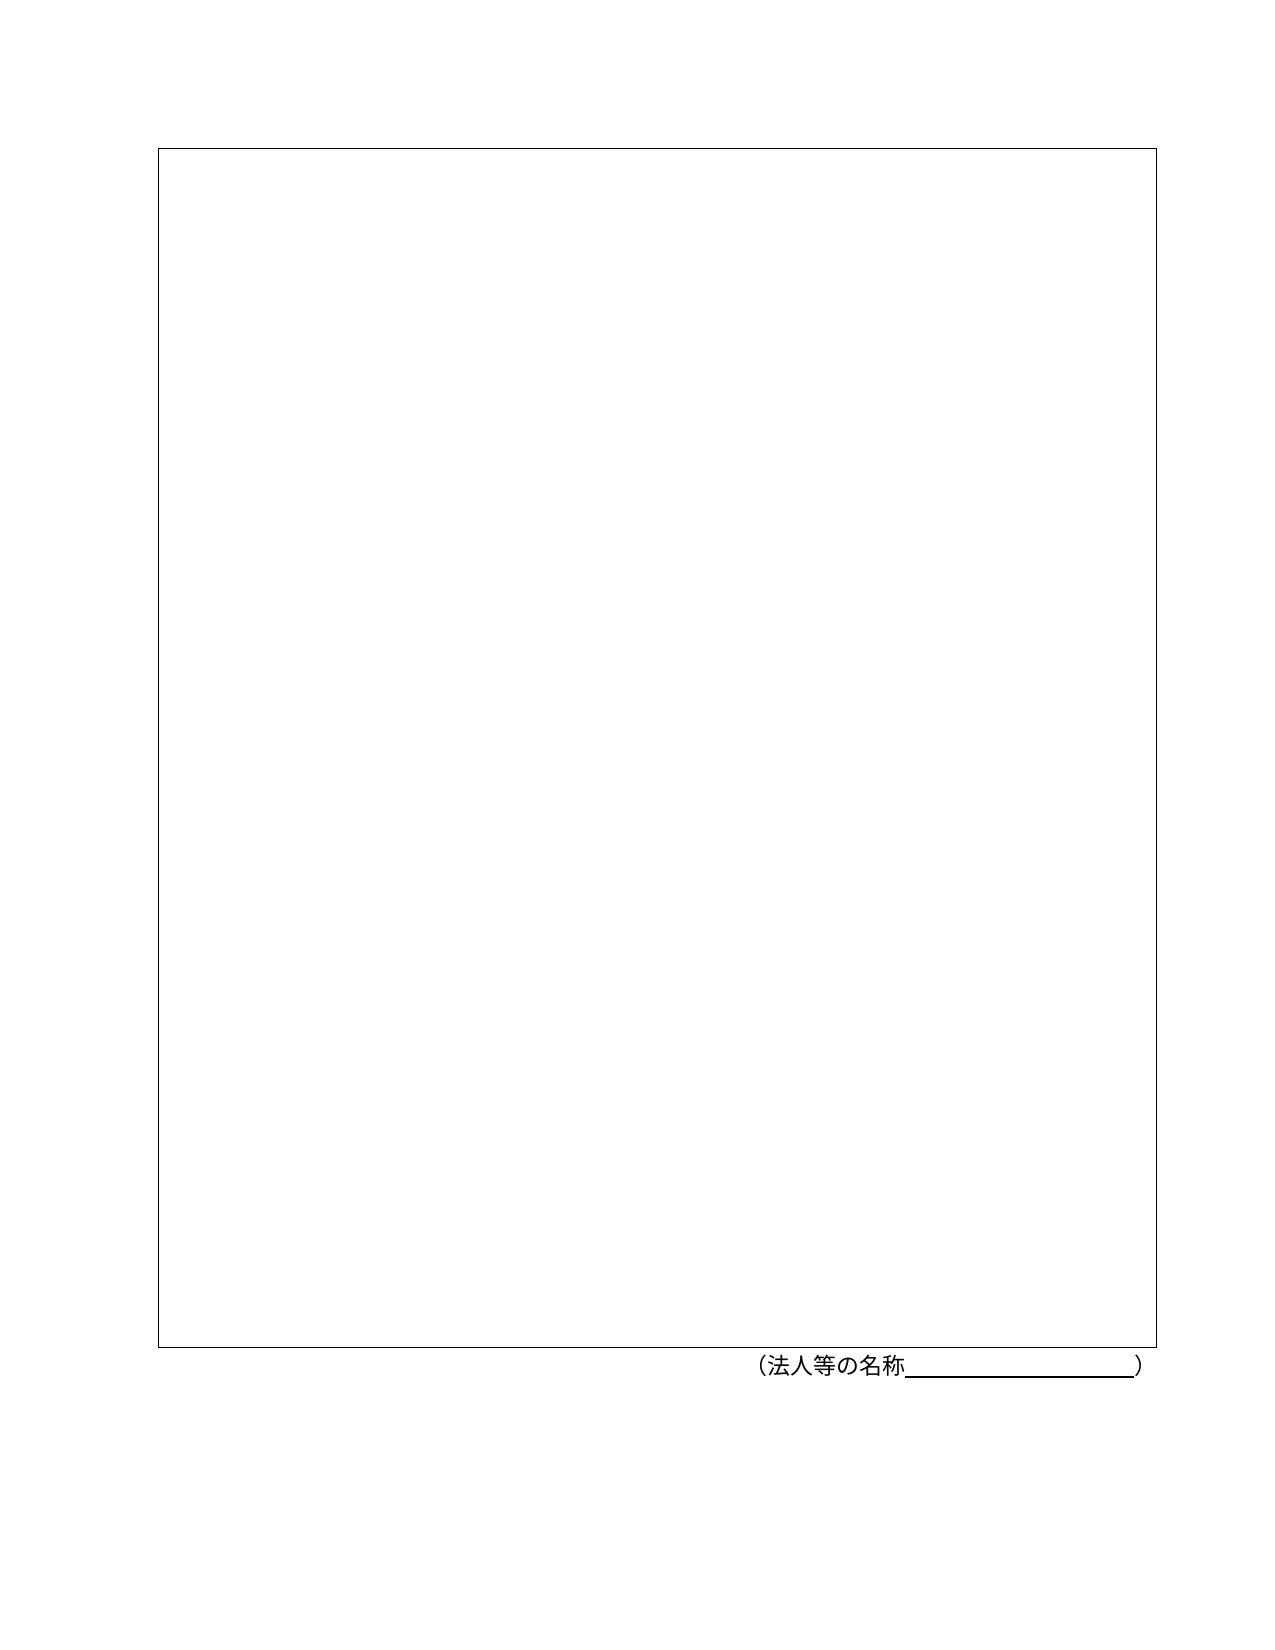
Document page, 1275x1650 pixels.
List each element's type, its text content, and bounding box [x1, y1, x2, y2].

text （法人等の名称 ） [148, 1348, 1157, 1381]
table_cell [159, 149, 1156, 1347]
